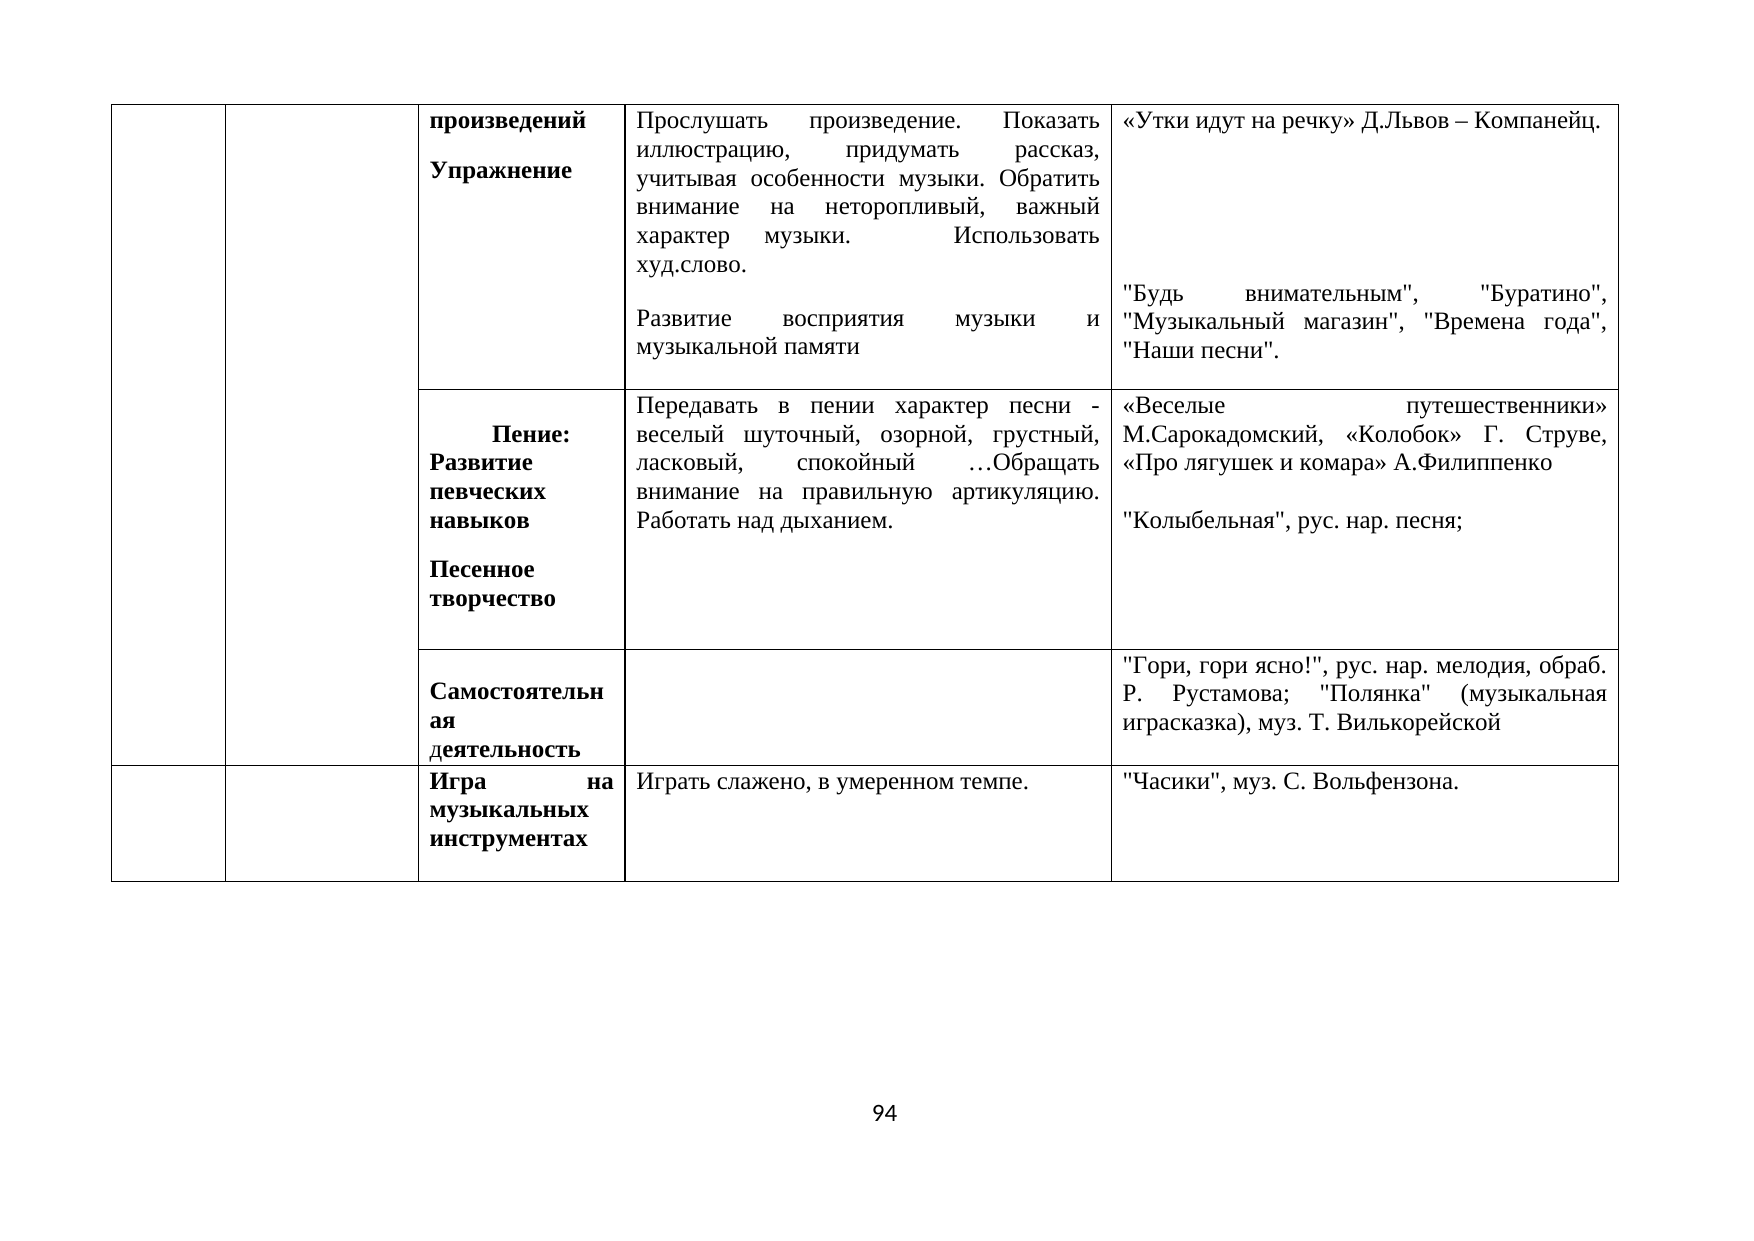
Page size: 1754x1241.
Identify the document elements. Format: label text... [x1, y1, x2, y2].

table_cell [626, 105, 1111, 389]
table_cell [626, 650, 1111, 765]
table_cell "Гори, гори ясно!", рус. нар. мелодия, обраб. Р. Рустамова; "Полянка" (музыкальная играсказка), муз. Т. Вилькорейской [1112, 650, 1618, 765]
table_cell Самостоятельная деятельность [419, 650, 624, 765]
table_cell Передавать в пении характер песни - веселый шуточный, озорной, грустный, ласковый, спокойный …Обращать внимание на правильную артикуляцию. Работать над дыханием. [626, 390, 1111, 649]
table_cell «Веселые путешественники» М.Сарокадомский, «Колобок» Г. Струве, «Про лягушек и комара» А.Филиппенко "Колыбельная", рус. нар. песня; [1112, 390, 1618, 649]
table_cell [419, 105, 624, 389]
table_cell Пение: Развитие певческих навыков Песенное творчество [419, 390, 624, 649]
table_cell Играть слажено, в умеренном темпе. [626, 766, 1111, 881]
table_cell [112, 766, 225, 881]
table_cell [226, 766, 418, 881]
table_cell "Часики", муз. С. Вольфензона. [1112, 766, 1618, 881]
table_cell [1112, 105, 1618, 389]
